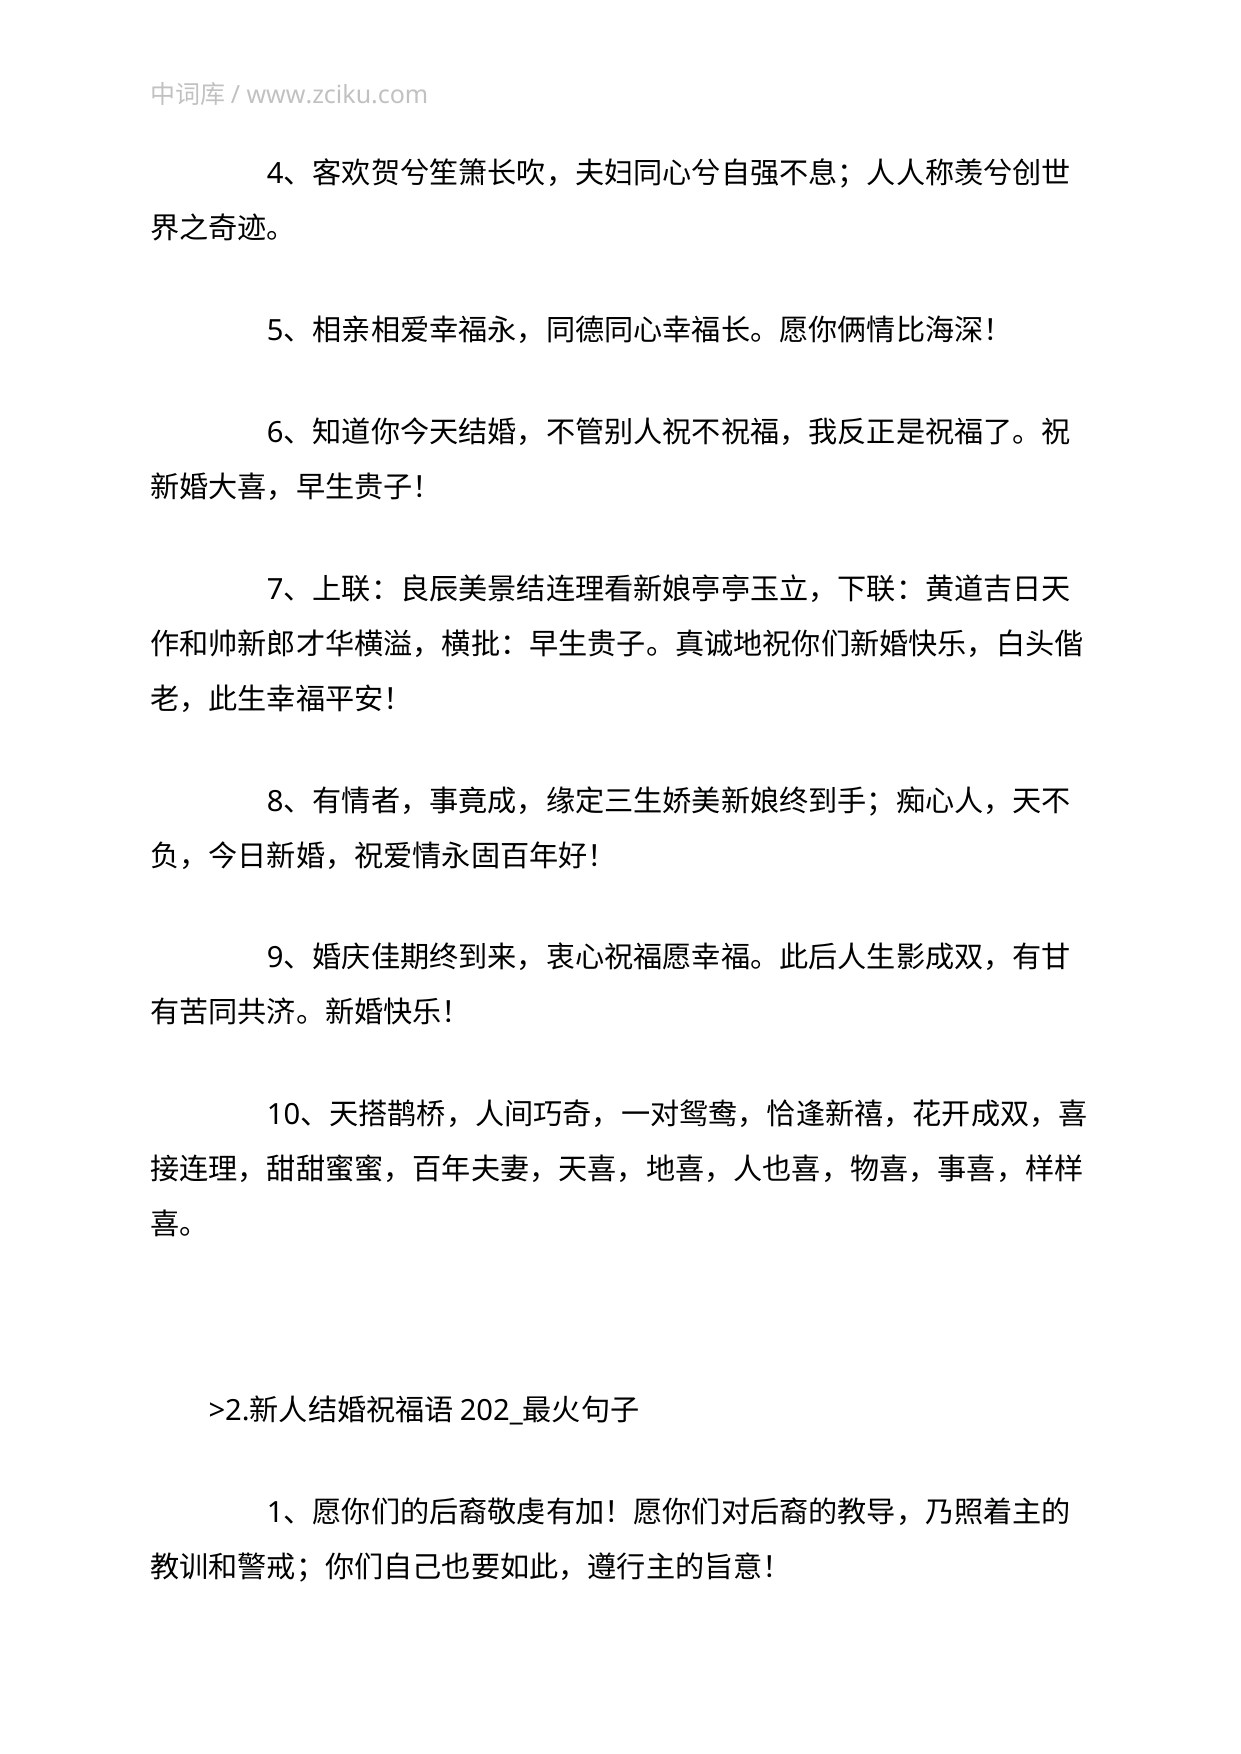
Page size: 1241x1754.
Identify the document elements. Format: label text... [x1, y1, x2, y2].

text 10、天搭鹊桥，人间巧奇，一对鸳鸯，恰逢新禧，花开成双，喜接连理，甜甜蜜蜜，百年夫妻，天喜，地喜，人也喜，物喜，事喜，样样喜。 [150, 1091, 1090, 1243]
text 4、客欢贺兮笙箫长吹，夫妇同心兮自强不息；人人称羡兮创世界之奇迹。 [150, 150, 1090, 247]
text 9、婚庆佳期终到来，衷心祝福愿幸福。此后人生影成双，有甘有苦同共济。新婚快乐！ [150, 934, 1090, 1031]
text 1、愿你们的后裔敬虔有加！愿你们对后裔的教导，乃照着主的教训和警戒；你们自己也要如此，遵行主的旨意！ [150, 1488, 1090, 1586]
text >2.新人结婚祝福语202_最火句子 [150, 1387, 1090, 1429]
text 5、相亲相爱幸福永，同德同心幸福长。愿你俩情比海深！ [150, 307, 1090, 349]
text 8、有情者，事竟成，缘定三生娇美新娘终到手；痴心人，天不负，今日新婚，祝爱情永固百年好！ [150, 777, 1090, 874]
text 6、知道你今天结婚，不管别人祝不祝福，我反正是祝福了。祝新婚大喜，早生贵子！ [150, 409, 1090, 506]
text 7、上联：良辰美景结连理看新娘亭亭玉立，下联：黄道吉日天作和帅新郎才华横溢，横批：早生贵子。真诚地祝你们新婚快乐，白头偕老，此生幸福平安！ [150, 566, 1090, 718]
